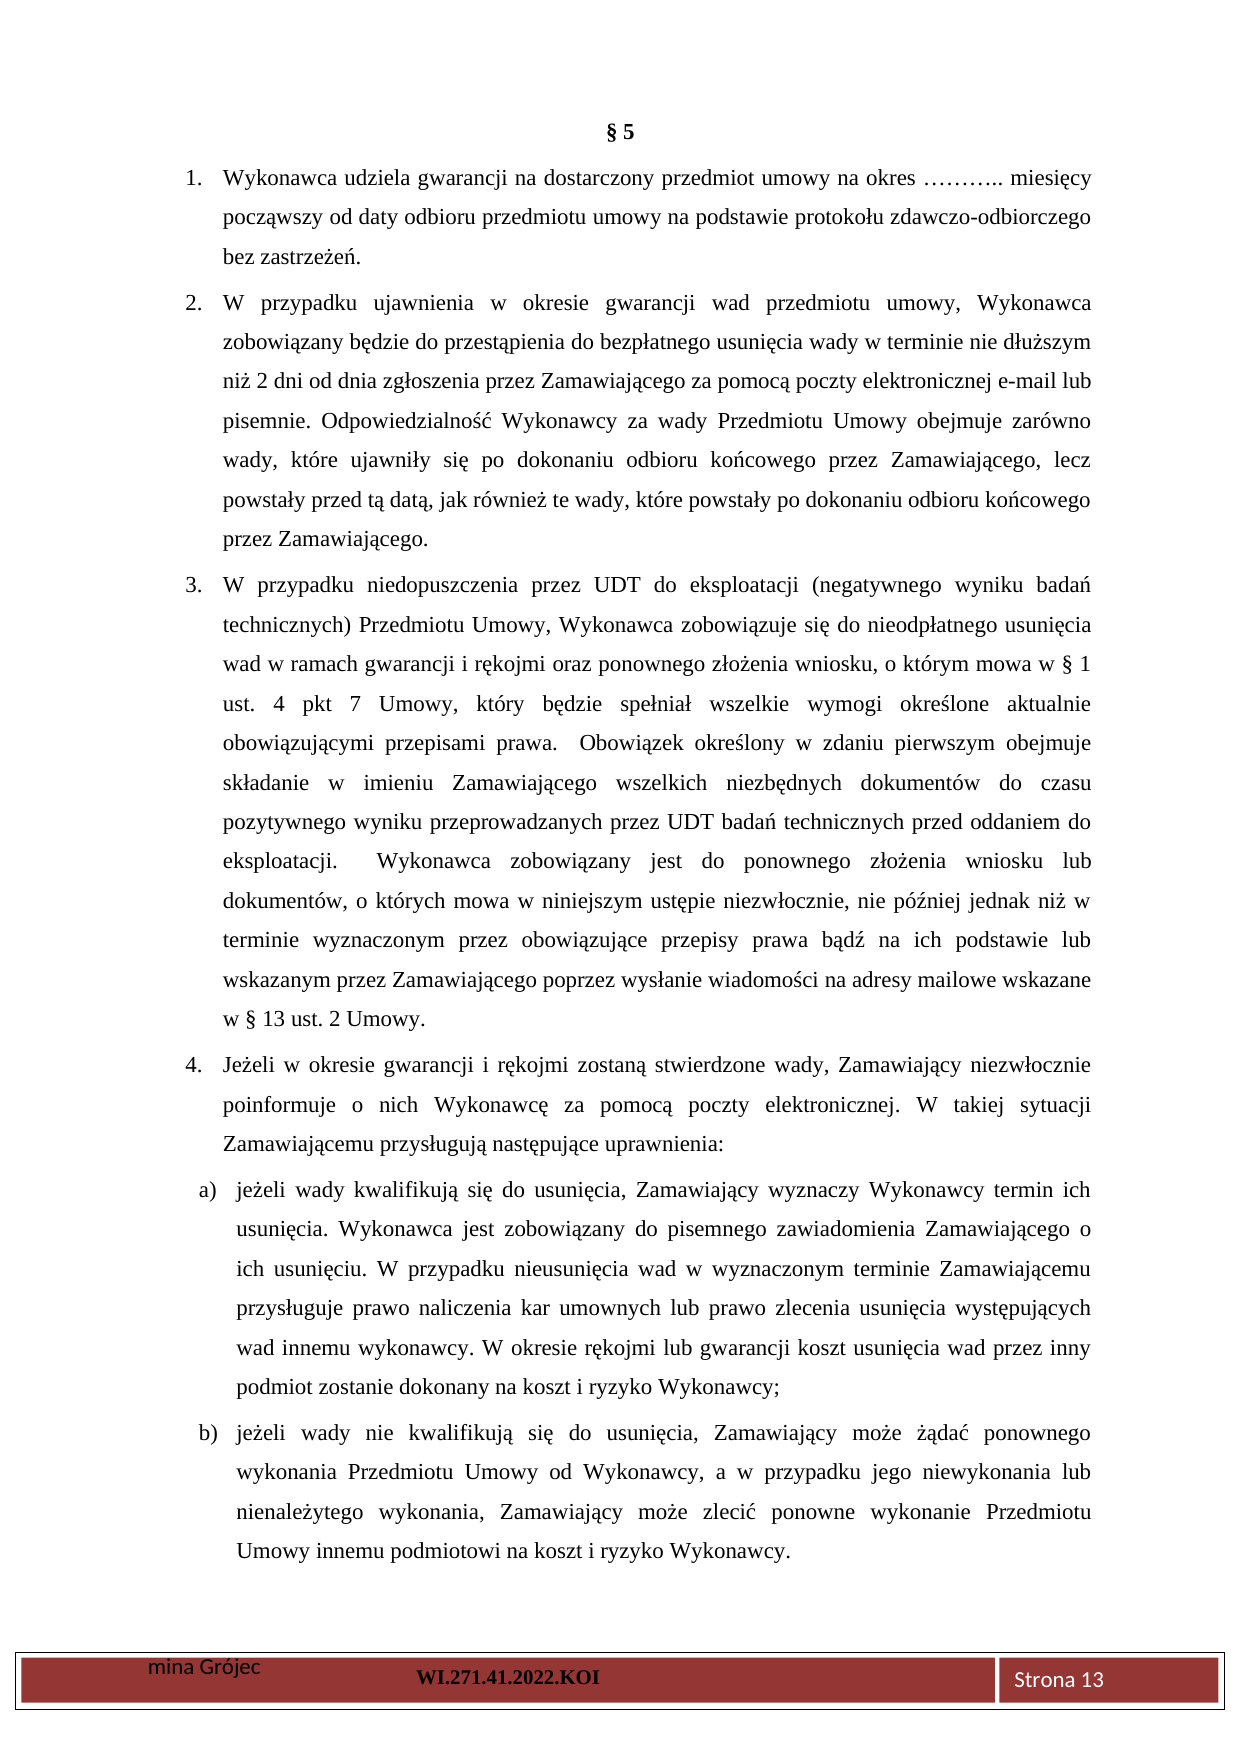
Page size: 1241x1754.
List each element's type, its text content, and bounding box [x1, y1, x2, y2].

list jeżeli wady nie kwalifikują się do usunięcia, Zamawiający może żądać ponownego wykonania Przedmiotu Umowy od Wykonawcy, a w przypadku jego niewykonania lub nienależytego wykonania, Zamawiający może zlecić ponowne wykonanie Przedmiotu Umowy innemu podmiotowi na koszt i ryzyko Wykonawcy. [199, 1419, 1093, 1564]
list jeżeli wady kwalifikują się do usunięcia, Zamawiający wyznaczy Wykonawcy termin ich usunięcia. Wykonawca jest zobowiązany do pisemnego zawiadomienia Zamawiającego o ich usunięciu. W przypadku nieusunięcia wad w wyznaczonym terminie Zamawiającemu przysługuje prawo naliczenia kar umownych lub prawo zlecenia usunięcia występujących wad innemu wykonawcy. W okresie rękojmi lub gwarancji koszt usunięcia wad przez inny podmiot zostanie dokonany na koszt i ryzyko Wykonawcy; [199, 1176, 1093, 1399]
list W przypadku niedopuszczenia przez UDT do eksploatacji (negatywnego wyniku badań technicznych) Przedmiotu Umowy, Wykonawca zobowiązuje się do nieodpłatnego usunięcia wad w ramach gwarancji i rękojmi oraz ponownego złożenia wniosku, o którym mowa w § 1 ust. 4 pkt 7 Umowy, który będzie spełniał wszelkie wymogi określone aktualnie obowiązującymi przepisami prawa. Obowiązek określony w zdaniu pierwszym obejmuje składanie w imieniu Zamawiającego wszelkich niezbędnych dokumentów do czasu pozytywnego wyniku przeprowadzanych przez UDT badań technicznych przed oddaniem do eksploatacji. Wykonawca zobowiązany jest do ponownego złożenia wniosku lub dokumentów, o których mowa w niniejszym ustępie niezwłocznie, nie później jednak niż w terminie wyznaczonym przez obowiązujące przepisy prawa bądź na ich podstawie lub wskazanym przez Zamawiającego poprzez wysłanie wiadomości na adresy mailowe wskazane w § 13 ust. 2 Umowy. [185, 571, 1093, 1032]
text § 5 [148, 118, 1093, 144]
list Jeżeli w okresie gwarancji i rękojmi zostaną stwierdzone wady, Zamawiający niezwłocznie poinformuje o nich Wykonawcę za pomocą poczty elektronicznej. W takiej sytuacji Zamawiającemu przysługują następujące uprawnienia: [185, 1051, 1093, 1156]
list Wykonawca udziela gwarancji na dostarczony przedmiot umowy na okres ……….. miesięcy począwszy od daty odbioru przedmiotu umowy na podstawie protokołu zdawczo-odbiorczego bez zastrzeżeń. [185, 164, 1093, 269]
list W przypadku ujawnienia w okresie gwarancji wad przedmiotu umowy, Wykonawca zobowiązany będzie do przestąpienia do bezpłatnego usunięcia wady w terminie nie dłuższym niż 2 dni od dnia zgłoszenia przez Zamawiającego za pomocą poczty elektronicznej e-mail lub pisemnie. Odpowiedzialność Wykonawcy za wady Przedmiotu Umowy obejmuje zarówno wady, które ujawniły się po dokonaniu odbioru końcowego przez Zamawiającego, lecz powstały przed tą datą, jak również te wady, które powstały po dokonaniu odbioru końcowego przez Zamawiającego. [185, 288, 1093, 552]
